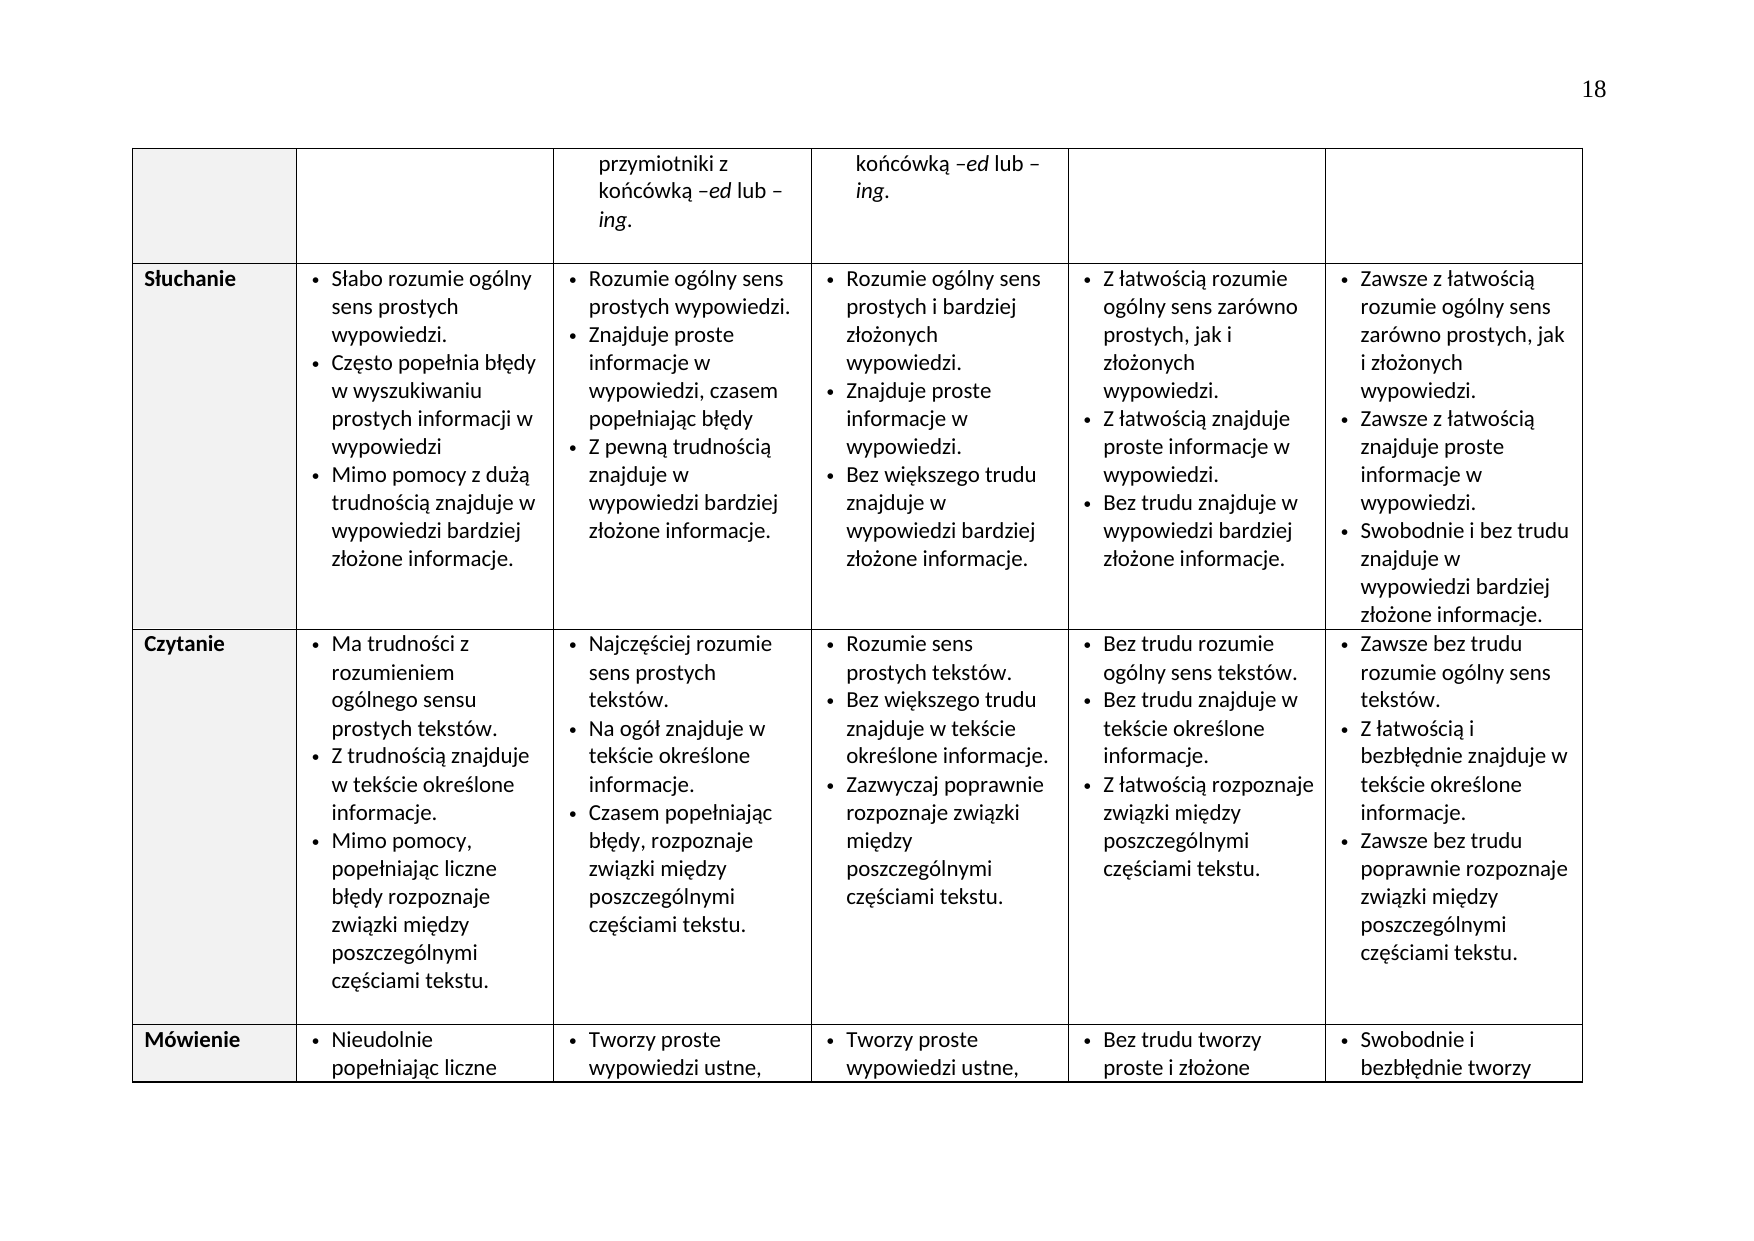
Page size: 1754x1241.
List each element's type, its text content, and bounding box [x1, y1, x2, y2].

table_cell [1326, 149, 1582, 263]
table_cell Słuchanie [133, 264, 296, 628]
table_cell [297, 149, 553, 263]
table_cell Ma trudności z rozumieniem ogólnego sensu prostych tekstów. Z trudnością znajduje w tekście określone informacje. Mimo pomocy, popełniając liczne błędy rozpoznaje związki między poszczególnymi częściami tekstu. [297, 630, 553, 1024]
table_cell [1069, 149, 1325, 263]
table_cell Zawsze bez trudu rozumie ogólny sens tekstów. Z łatwością i bezbłędnie znajduje w tekście określone informacje. Zawsze bez trudu poprawnie rozpoznaje związki między poszczególnymi częściami tekstu. [1326, 630, 1582, 1024]
table_cell Bez trudu rozumie ogólny sens tekstów. Bez trudu znajduje w tekście określone informacje. Z łatwością rozpoznaje związki między poszczególnymi częściami tekstu. [1069, 630, 1325, 1024]
table_cell Rozumie ogólny sens prostych i bardziej złożonych wypowiedzi. Znajduje proste informacje w wypowiedzi. Bez większego trudu znajduje w wypowiedzi bardziej złożone informacje. [812, 264, 1068, 628]
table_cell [812, 1025, 1068, 1081]
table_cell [554, 149, 811, 263]
table_cell Z łatwością rozumie ogólny sens zarówno prostych, jak i złożonych wypowiedzi. Z łatwością znajduje proste informacje w wypowiedzi. Bez trudu znajduje w wypowiedzi bardziej złożone informacje. [1069, 264, 1325, 628]
table_cell Mówienie [133, 1025, 296, 1081]
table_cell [554, 1025, 811, 1081]
table_cell Najczęściej rozumie sens prostych tekstów. Na ogół znajduje w tekście określone informacje. Czasem popełniając błędy, rozpoznaje związki między poszczególnymi częściami tekstu. [554, 630, 811, 1024]
table_cell Słabo rozumie ogólny sens prostych wypowiedzi. Często popełnia błędy w wyszukiwaniu prostych informacji w wypowiedzi Mimo pomocy z dużą trudnością znajduje w wypowiedzi bardziej złożone informacje. [297, 264, 553, 628]
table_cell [1326, 1025, 1582, 1081]
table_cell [133, 149, 296, 263]
table_cell Czytanie [133, 630, 296, 1024]
table_cell Rozumie sens prostych tekstów. Bez większego trudu znajduje w tekście określone informacje. Zazwyczaj poprawnie rozpoznaje związki między poszczególnymi częściami tekstu. [812, 630, 1068, 1024]
table_cell Rozumie ogólny sens prostych wypowiedzi. Znajduje proste informacje w wypowiedzi, czasem popełniając błędy Z pewną trudnością znajduje w wypowiedzi bardziej złożone informacje. [554, 264, 811, 628]
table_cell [812, 149, 1068, 263]
table_cell Zawsze z łatwością rozumie ogólny sens zarówno prostych, jak i złożonych wypowiedzi. Zawsze z łatwością znajduje proste informacje w wypowiedzi. Swobodnie i bez trudu znajduje w wypowiedzi bardziej złożone informacje. [1326, 264, 1582, 628]
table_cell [297, 1025, 553, 1081]
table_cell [1069, 1025, 1325, 1081]
